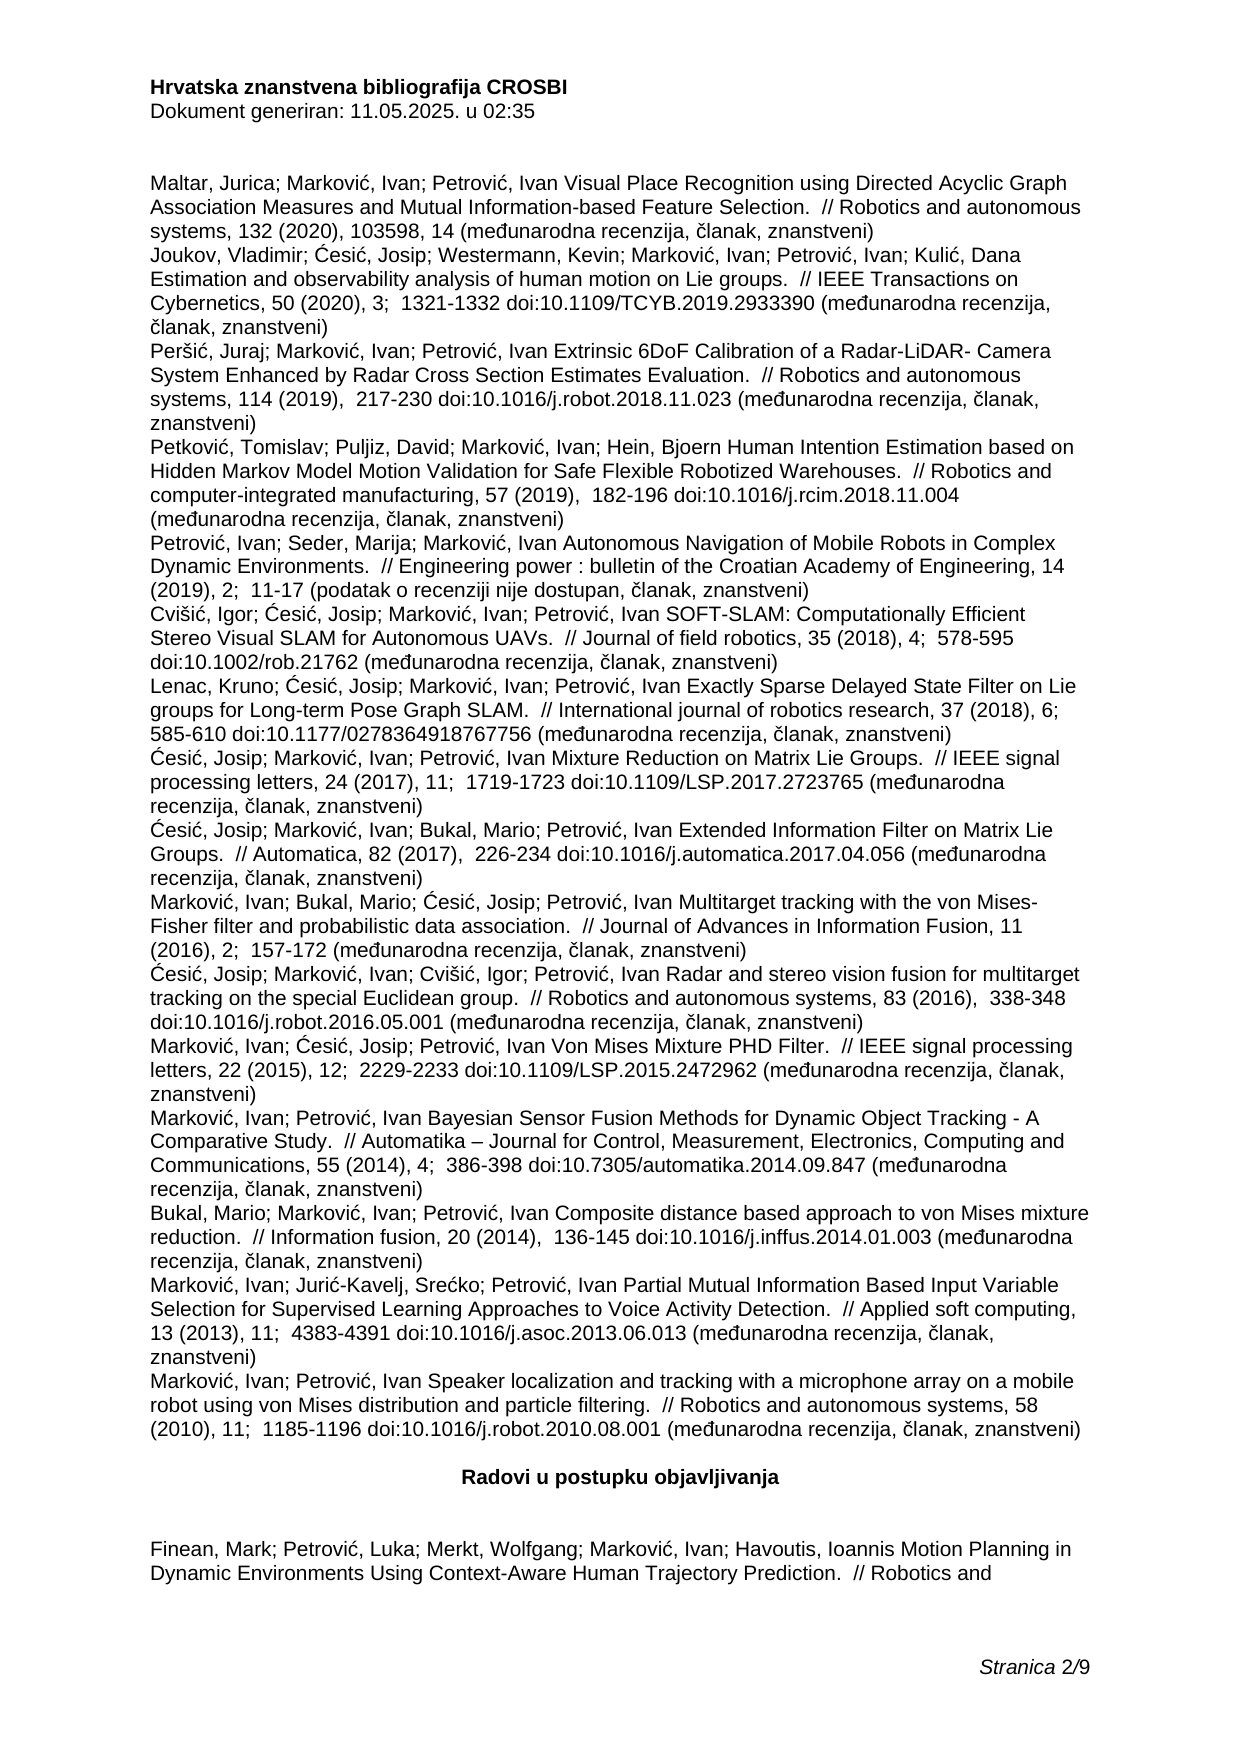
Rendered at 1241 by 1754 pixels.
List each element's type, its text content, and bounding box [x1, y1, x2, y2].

text Marković, Ivan; Bukal, Mario; Ćesić, Josip; Petrović, Ivan [150, 890, 1090, 962]
text Marković, Ivan; Petrović, Ivan [150, 1105, 1090, 1201]
text Marković, Ivan; Ćesić, Josip; Petrović, Ivan [150, 1033, 1090, 1105]
text Marković, Ivan; Petrović, Ivan [150, 1369, 1090, 1441]
text Ćesić, Josip; Marković, Ivan; Cvišić, Igor; Petrović, Ivan [150, 962, 1090, 1033]
text Peršić, Juraj; Marković, Ivan; Petrović, Ivan [150, 339, 1090, 434]
text Ćesić, Josip; Marković, Ivan; Bukal, Mario; Petrović, Ivan [150, 818, 1090, 890]
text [150, 1537, 1090, 1584]
text Ćesić, Josip; Marković, Ivan; Petrović, Ivan [150, 746, 1090, 818]
text Petrović, Ivan; Seder, Marija; Marković, Ivan [150, 530, 1090, 602]
text Joukov, Vladimir; Ćesić, Josip; Westermann, Kevin; Marković, Ivan; Petrović, Ivan; Kulić, Dana [150, 243, 1090, 339]
text Bukal, Mario; Marković, Ivan; Petrović, Ivan [150, 1201, 1090, 1273]
text Cvišić, Igor; Ćesić, Josip; Marković, Ivan; Petrović, Ivan [150, 602, 1090, 674]
text Marković, Ivan; Jurić-Kavelj, Srećko; Petrović, Ivan [150, 1273, 1090, 1369]
text Lenac, Kruno; Ćesić, Josip; Marković, Ivan; Petrović, Ivan [150, 674, 1090, 746]
text Petković, Tomislav; Puljiz, David; Marković, Ivan; Hein, Bjoern [150, 434, 1090, 530]
subtitle Radovi u postupku objavljivanja [150, 1465, 1090, 1489]
text Maltar, Jurica; Marković, Ivan; Petrović, Ivan [150, 171, 1090, 243]
